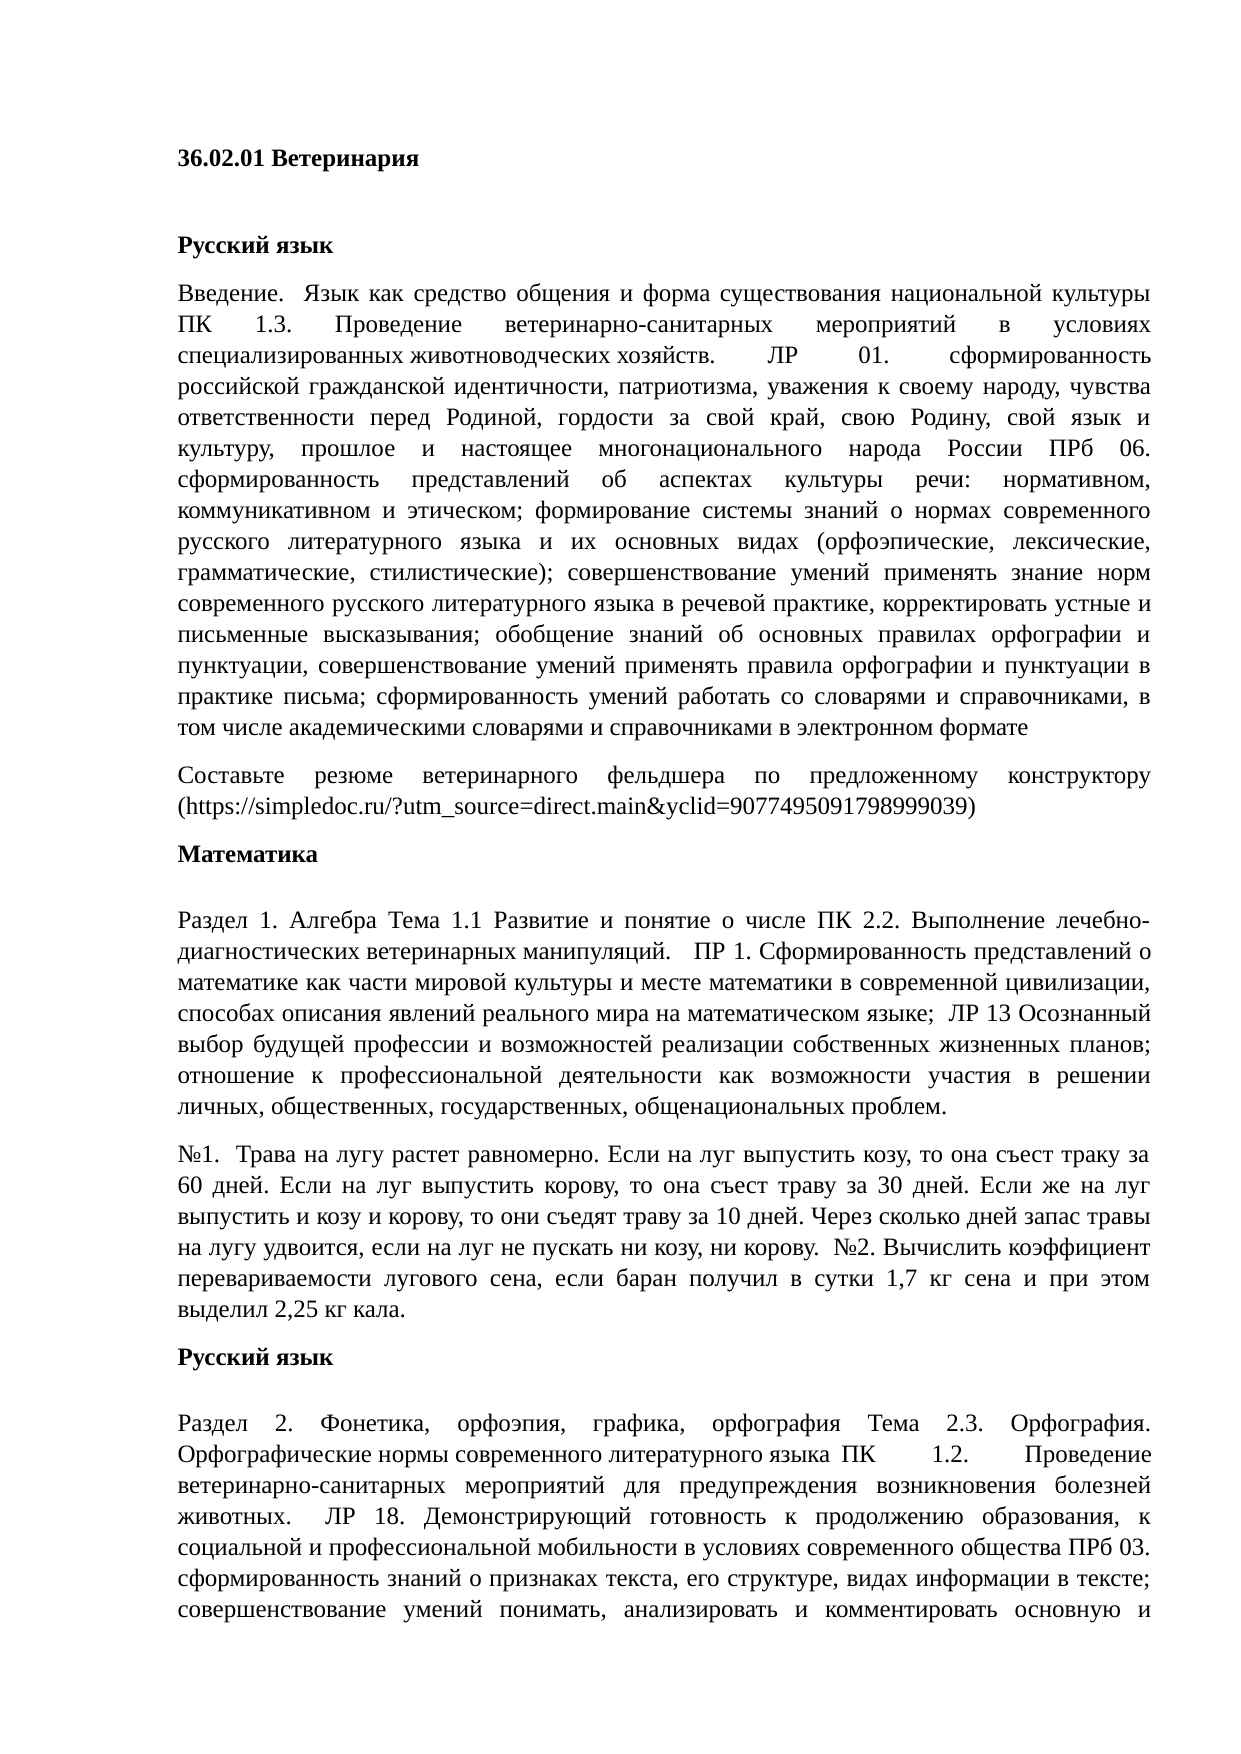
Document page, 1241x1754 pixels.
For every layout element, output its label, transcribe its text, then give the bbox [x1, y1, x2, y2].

text Русский язык [177, 230, 1152, 259]
subtitle Математика [177, 839, 1152, 868]
subtitle 36.02.01 Ветеринария [177, 143, 1152, 172]
text Раздел 1. Алгебра Тема 1.1 Развитие и понятие о числе ПК 2.2. Выполнение лечебно-диагностических ветеринарных манипуляций. ПР 1. Сформированность представлений о математике как части мировой культуры и месте математики в современной цивилизации, способах описания явлений реального мира на математическом языке; ЛР 13 Осознанный выбор будущей профессии и возможностей реализации собственных жизненных планов; отношение к профессиональной деятельности как возможности участия в решении личных, общественных, государственных, общенациональных проблем. [177, 905, 1152, 1120]
text Введение. Язык как средство общения и форма существования национальной культуры ПК 1.3. Проведение ветеринарно-санитарных мероприятий в условиях специализированных животноводческих хозяйств. ЛР 01. сформированность российской гражданской идентичности, патриотизма, уважения к своему народу, чувства ответственности перед Родиной, гордости за свой край, свою Родину, свой язык и культуру, прошлое и настоящее многонационального народа России ПРб 06. сформированность представлений об аспектах культуры речи: нормативном, коммуникативном и этическом; формирование системы знаний о нормах современного русского литературного языка и их основных видах (орфоэпические, лексические, грамматические, стилистические); совершенствование умений применять знание норм современного русского литературного языка в речевой практике, корректировать устные и письменные высказывания; обобщение знаний об основных правилах орфографии и пунктуации, совершенствование умений применять правила орфографии и пунктуации в практике письма; сформированность умений работать со словарями и справочниками, в том числе академическими словарями и справочниками в электронном формате [177, 278, 1152, 741]
text Составьте резюме ветеринарного фельдшера по предложенному конструктору (https://simpledoc.ru/?utm_source=direct.main&yclid=9077495091798999039) [177, 760, 1152, 820]
subtitle Русский язык [177, 1342, 1152, 1371]
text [177, 1408, 1152, 1623]
text №1. Трава на лугу растет равномерно. Если на луг выпустить козу, то она съест траку за 60 дней. Если на луг выпустить корову, то она съест траву за 30 дней. Если же на луг выпустить и козу и корову, то они съедят траву за 10 дней. Через сколько дней запас травы на лугу удвоится, если на луг не пускать ни козу, ни корову. №2. Вычислить коэффициент перевариваемости лугового сена, если баран получил в сутки 1,7 кг сена и при этом выделил 2,25 кг кала. [177, 1139, 1152, 1323]
